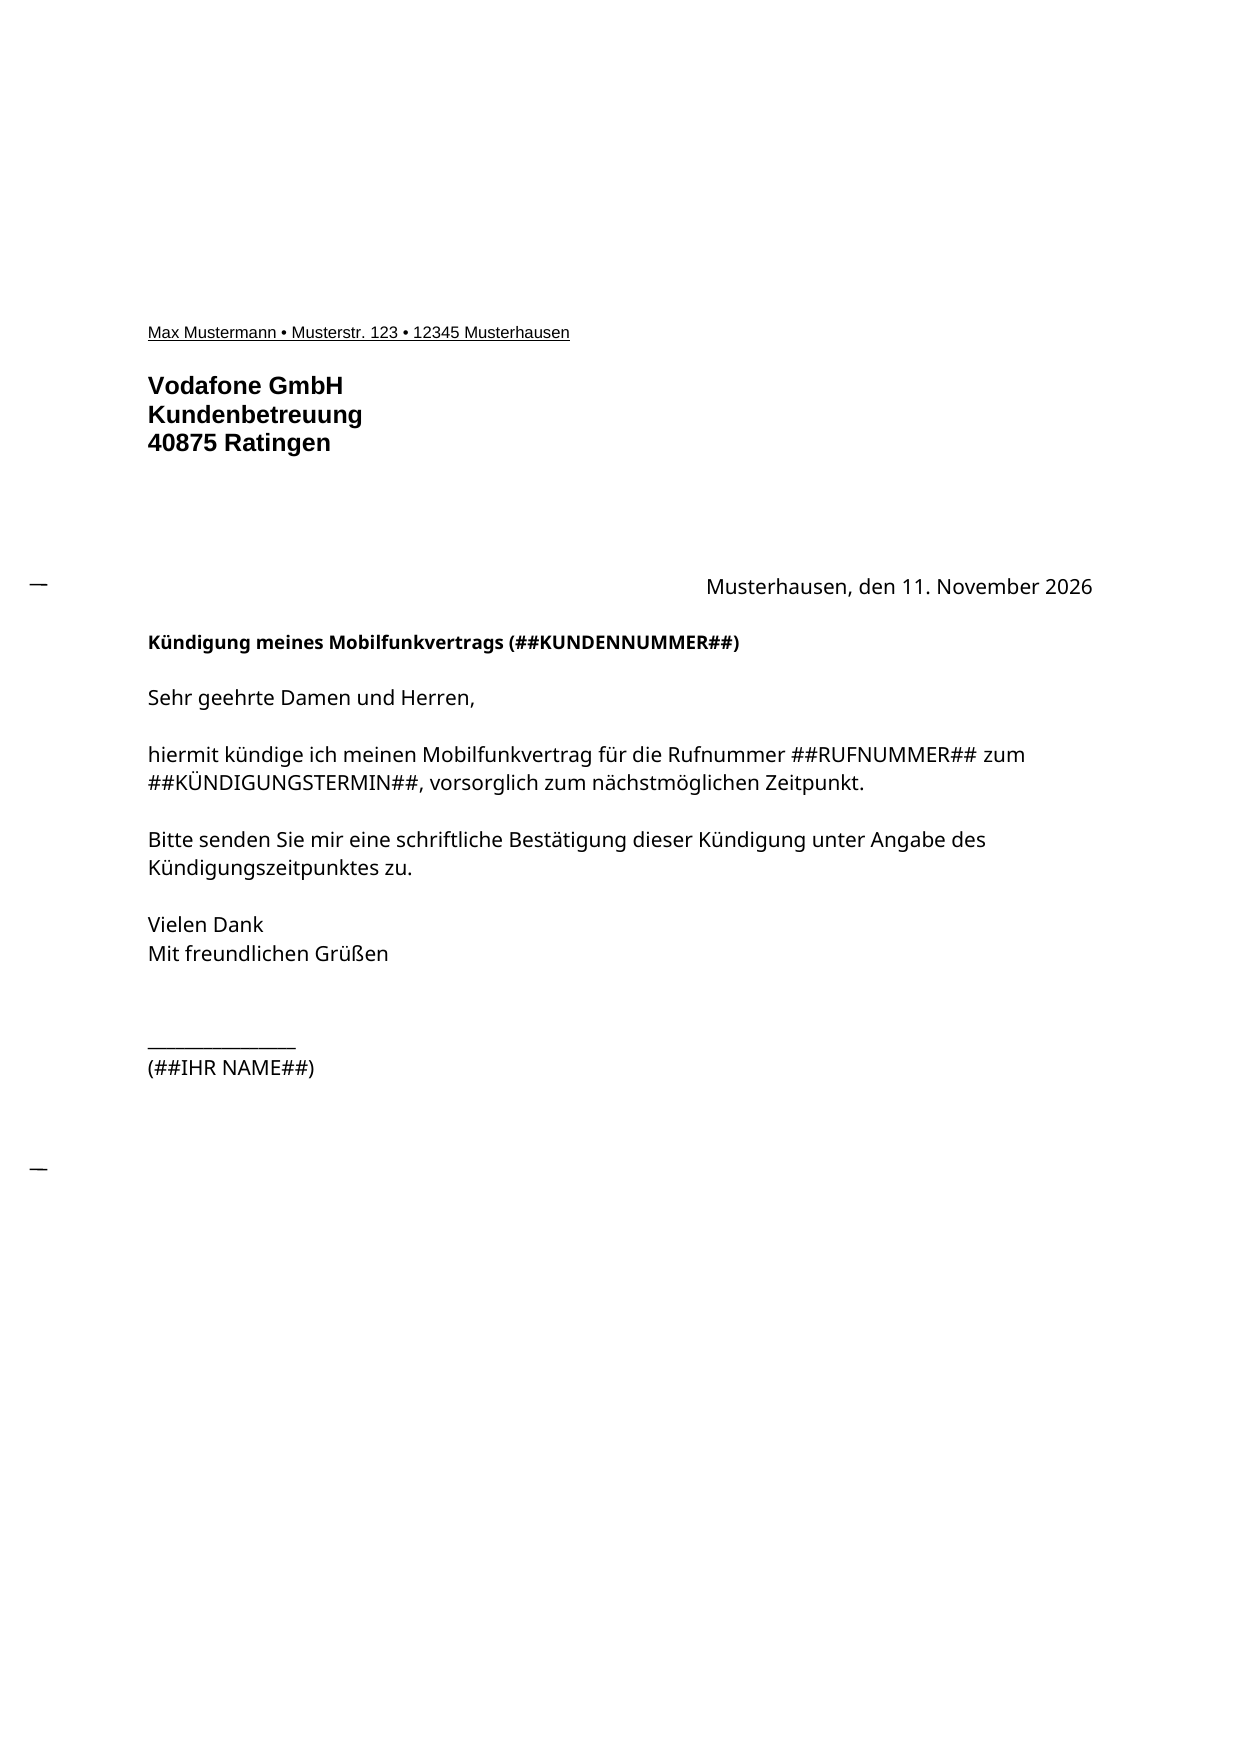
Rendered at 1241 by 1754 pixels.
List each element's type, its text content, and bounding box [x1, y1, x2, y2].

text Musterhausen, den 28. April 2015 [148, 572, 1093, 601]
text (##IHR NAME##) [148, 1053, 1093, 1081]
text Sehr geehrte Damen und Herren, [148, 654, 1093, 711]
text Max Mustermann • Musterstr. 123 • 12345 Musterhausen [148, 323, 1093, 342]
text Vielen Dank [148, 910, 1093, 939]
text hiermit kündige ich meinen Mobilfunkvertrag für die Rufnummer ##RUFNUMMER## zum ##KÜNDIGUNGSTERMIN##, vorsorglich zum nächstmöglichen Zeitpunkt. [148, 740, 1093, 797]
text Bitte senden Sie mir eine schriftliche Bestätigung dieser Kündigung unter Angabe des Kündigungszeitpunktes zu. [148, 825, 1093, 882]
text Vodafone GmbH Kundenbetreuung 40875 Ratingen [148, 371, 1093, 457]
text Kündigung meines Mobilfunkvertrags (##KUNDENNUMMER##) [148, 629, 1093, 654]
text ________________ [148, 1024, 1093, 1053]
text Mit freundlichen Grüßen [148, 939, 1093, 967]
